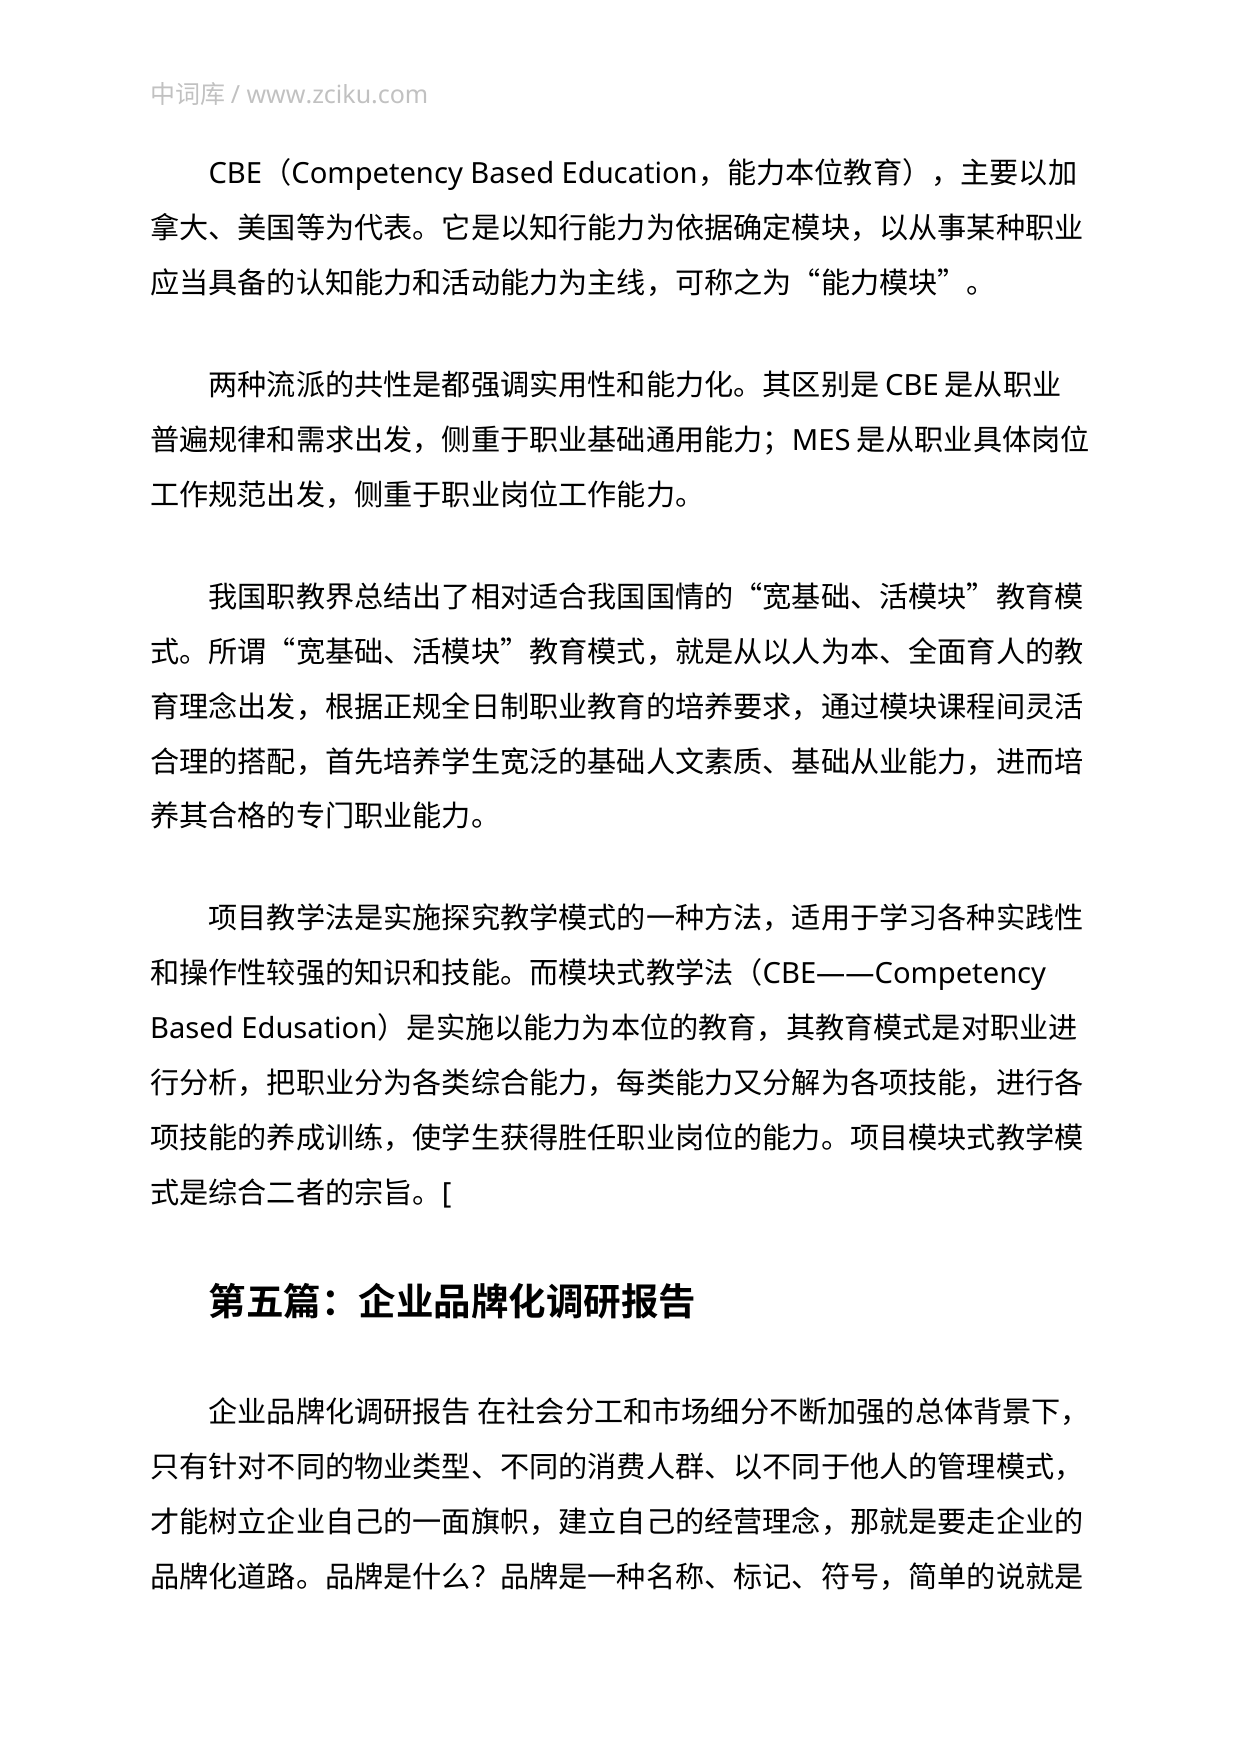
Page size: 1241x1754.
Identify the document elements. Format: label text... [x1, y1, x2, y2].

text 两种流派的共性是都强调实用性和能力化。其区别是CBE是从职业普遍规律和需求出发，侧重于职业基础通用能力；MES是从职业具体岗位工作规范出发，侧重于职业岗位工作能力。 [150, 362, 1090, 514]
text 我国职教界总结出了相对适合我国国情的“宽基础、活模块”教育模式。所谓“宽基础、活模块”教育模式，就是从以人为本、全面育人的教育理念出发，根据正规全日制职业教育的培养要求，通过模块课程间灵活合理的搭配，首先培养学生宽泛的基础人文素质、基础从业能力，进而培养其合格的专门职业能力。 [150, 573, 1090, 835]
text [150, 1389, 1090, 1596]
text CBE（Competency Based Education，能力本位教育），主要以加拿大、美国等为代表。它是以知行能力为依据确定模块，以从事某种职业应当具备的认知能力和活动能力为主线，可称之为“能力模块”。 [150, 150, 1090, 302]
text 第五篇：企业品牌化调研报告 [150, 1271, 1090, 1326]
text 项目教学法是实施探究教学模式的一种方法，适用于学习各种实践性和操作性较强的知识和技能。而模块式教学法（CBE——Competency Based Edusation）是实施以能力为本位的教育，其教育模式是对职业进行分析，把职业分为各类综合能力，每类能力又分解为各项技能，进行各项技能的养成训练，使学生获得胜任职业岗位的能力。项目模块式教学模式是综合二者的宗旨。[ [150, 895, 1090, 1212]
